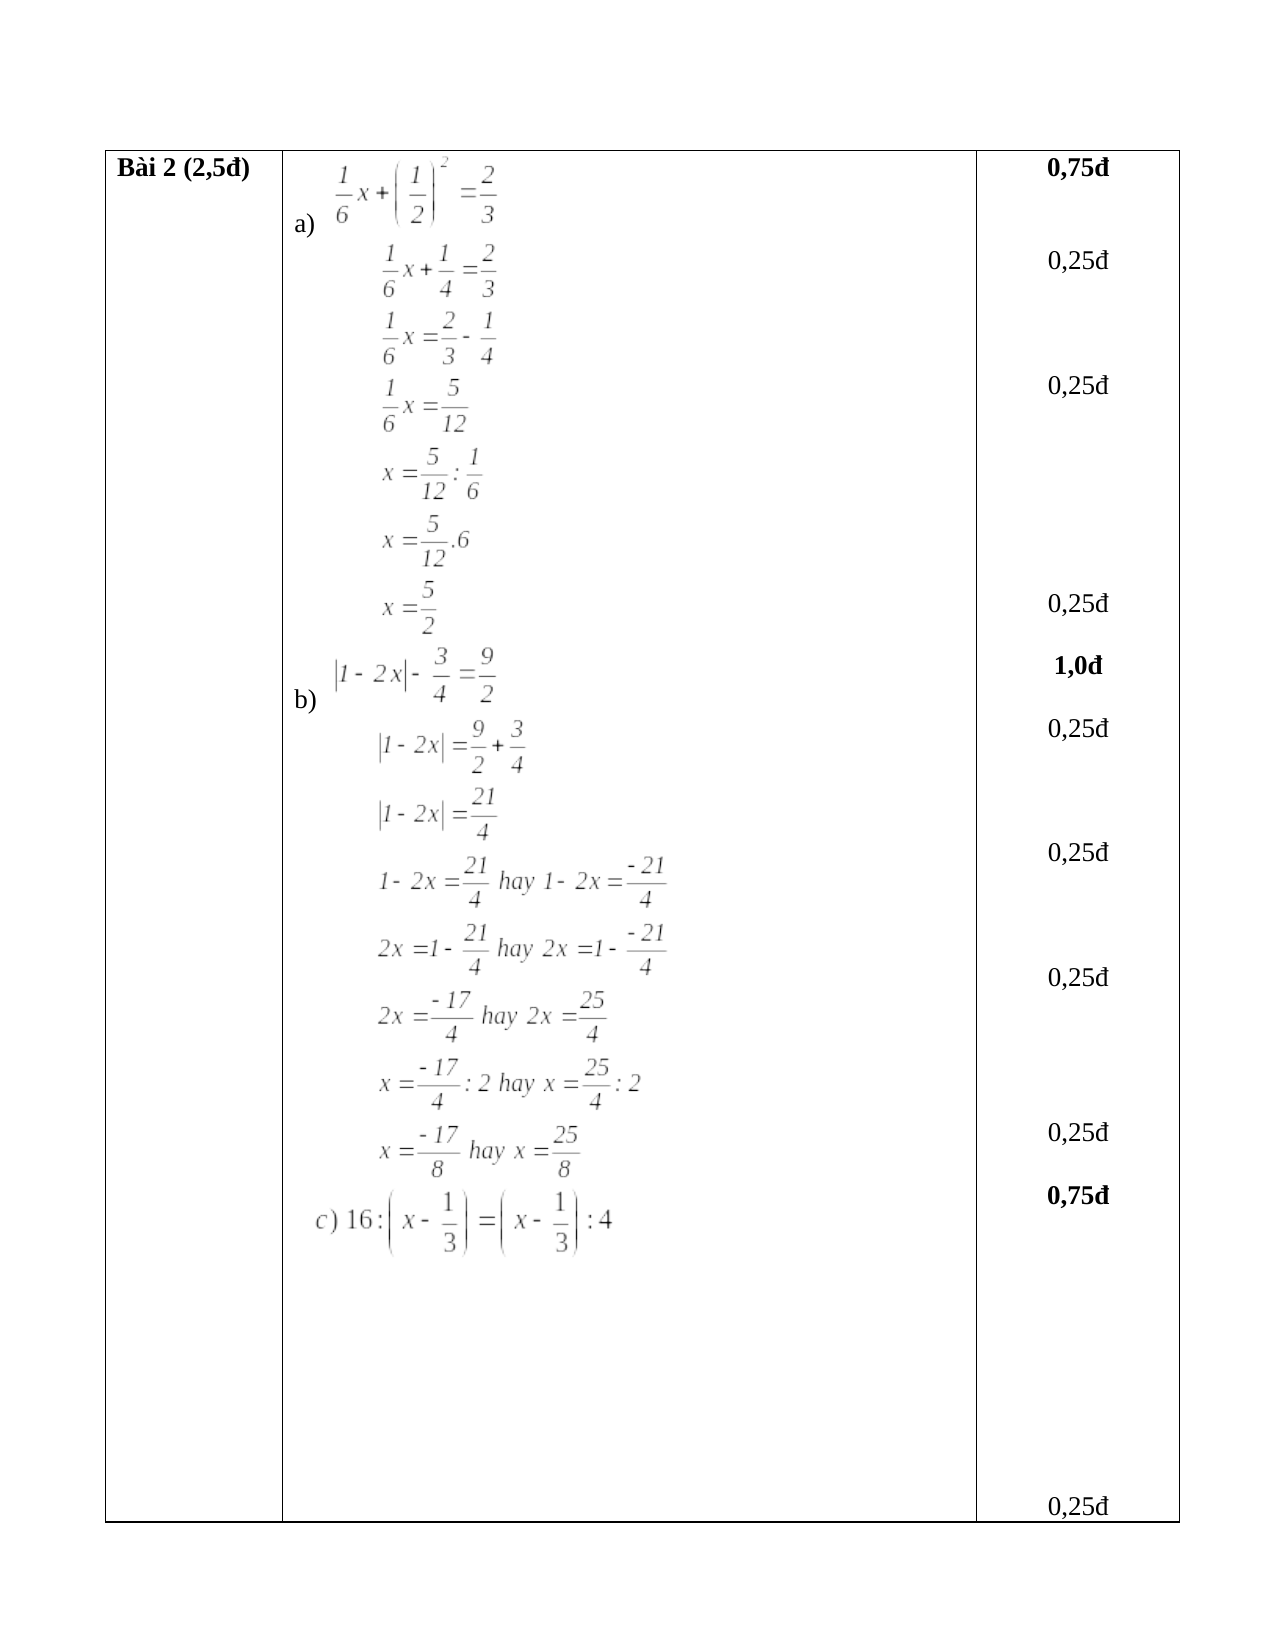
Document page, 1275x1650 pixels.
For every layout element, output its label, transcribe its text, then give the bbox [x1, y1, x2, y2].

table_cell Bài 2 (2,5đ) [106, 151, 282, 1521]
table_cell [283, 151, 976, 1521]
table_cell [977, 151, 1179, 1521]
